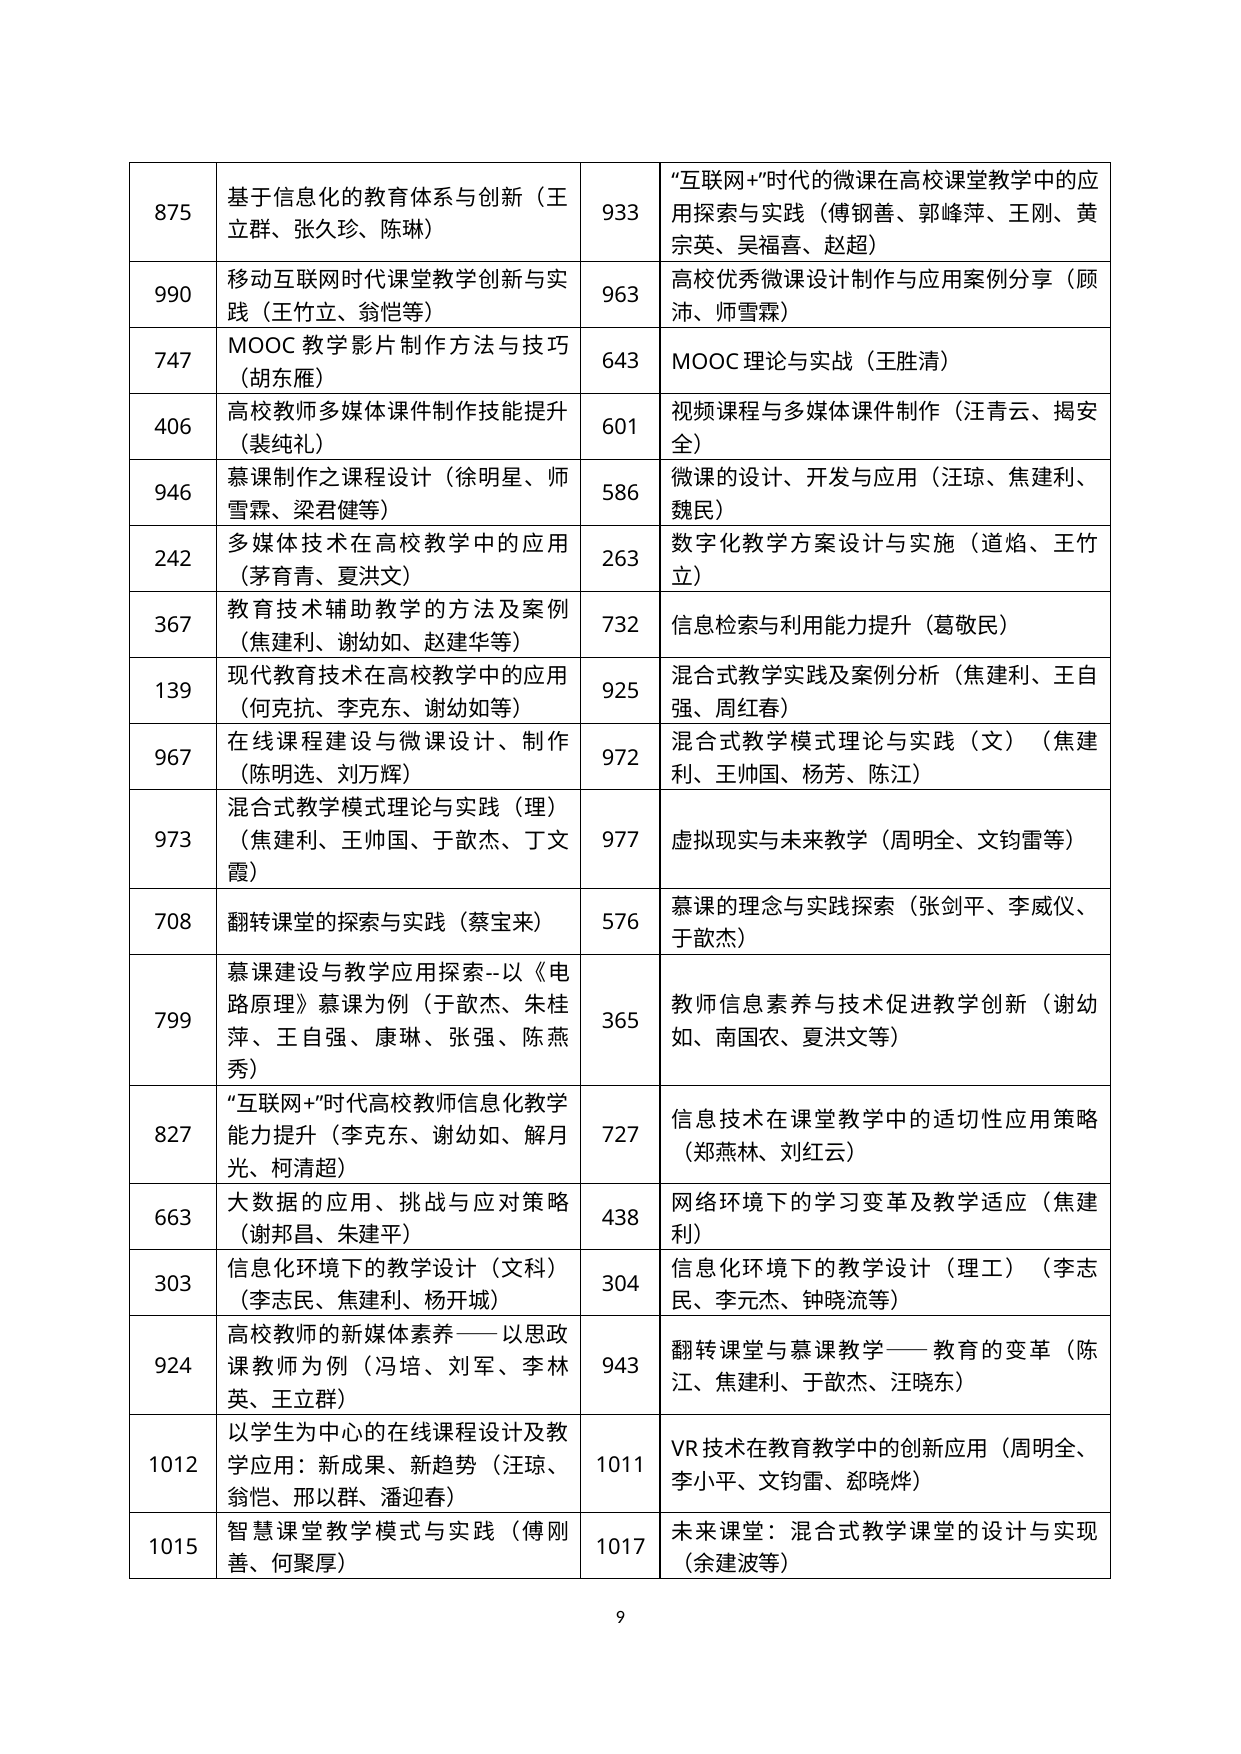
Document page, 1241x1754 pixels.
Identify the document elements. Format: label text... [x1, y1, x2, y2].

table_cell 信息化环境下的教学设计（文科）（李志民、焦建利、杨开城） [217, 1250, 580, 1315]
table_cell 智慧课堂教学模式与实践（傅刚善、何聚厚） [217, 1513, 580, 1578]
table_cell 教育技术辅助教学的方法及案例（焦建利、谢幼如、赵建华等） [217, 592, 580, 657]
table_cell 438 [581, 1184, 659, 1249]
table_cell 747 [130, 328, 216, 393]
table_cell 混合式教学模式理论与实践（文）（焦建利、王帅国、杨芳、陈江） [661, 724, 1110, 789]
table_cell 虚拟现实与未来教学（周明全、文钧雷等） [661, 790, 1110, 887]
table_cell 信息检索与利用能力提升（葛敬民） [661, 592, 1110, 657]
table_cell 1012 [130, 1415, 216, 1512]
table_cell “互联网+”时代高校教师信息化教学能力提升（李克东、谢幼如、解月光、柯清超） [217, 1086, 580, 1183]
table_cell 混合式教学实践及案例分析（焦建利、王自强、周红春） [661, 658, 1110, 723]
table_cell 972 [581, 724, 659, 789]
table_cell 多媒体技术在高校教学中的应用（茅育青、夏洪文） [217, 526, 580, 591]
table_cell 732 [581, 592, 659, 657]
table_cell 601 [581, 394, 659, 459]
table_cell 875 [130, 163, 216, 261]
table_cell 990 [130, 262, 216, 327]
table_cell 827 [130, 1086, 216, 1183]
table_cell “互联网+”时代的微课在高校课堂教学中的应用探索与实践（傅钢善、郭峰萍、王刚、黄宗英、吴福喜、赵超） [661, 163, 1110, 261]
table_cell 基于信息化的教育体系与创新（王立群、张久珍、陈琳） [217, 163, 580, 261]
table_cell 586 [581, 460, 659, 525]
table_cell 混合式教学模式理论与实践（理）（焦建利、王帅国、于歆杰、丁文霞） [217, 790, 580, 887]
table_cell 576 [581, 889, 659, 953]
table_cell 943 [581, 1316, 659, 1414]
table_cell 未来课堂：混合式教学课堂的设计与实现（余建波等） [661, 1513, 1110, 1578]
table_cell 移动互联网时代课堂教学创新与实践（王竹立、翁恺等） [217, 262, 580, 327]
table_cell 946 [130, 460, 216, 525]
table_cell 以学生为中心的在线课程设计及教学应用：新成果、新趋势（汪琼、翁恺、邢以群、潘迎春） [217, 1415, 580, 1512]
table_cell 教师信息素养与技术促进教学创新（谢幼如、南国农、夏洪文等） [661, 955, 1110, 1084]
table_cell 翻转课堂与慕课教学——教育的变革（陈江、焦建利、于歆杰、汪晓东） [661, 1316, 1110, 1414]
table_cell 967 [130, 724, 216, 789]
table_cell 139 [130, 658, 216, 723]
table_cell 慕课建设与教学应用探索--以《电路原理》慕课为例（于歆杰、朱桂萍、王自强、康琳、张强、陈燕秀） [217, 955, 580, 1084]
table_cell 1015 [130, 1513, 216, 1578]
table_cell 1017 [581, 1513, 659, 1578]
table_cell 慕课制作之课程设计（徐明星、师雪霖、梁君健等） [217, 460, 580, 525]
table_cell 925 [581, 658, 659, 723]
table_cell 信息化环境下的教学设计（理工）（李志民、李元杰、钟晓流等） [661, 1250, 1110, 1315]
table_cell 网络环境下的学习变革及教学适应（焦建利） [661, 1184, 1110, 1249]
table_cell 367 [130, 592, 216, 657]
table_cell 视频课程与多媒体课件制作（汪青云、揭安全） [661, 394, 1110, 459]
table_cell 慕课的理念与实践探索（张剑平、李威仪、于歆杰） [661, 889, 1110, 953]
table_cell 799 [130, 955, 216, 1084]
table_cell 727 [581, 1086, 659, 1183]
table_cell 365 [581, 955, 659, 1084]
table_cell 大数据的应用、挑战与应对策略（谢邦昌、朱建平） [217, 1184, 580, 1249]
table_cell 263 [581, 526, 659, 591]
table_cell 在线课程建设与微课设计、制作（陈明选、刘万辉） [217, 724, 580, 789]
table_cell 翻转课堂的探索与实践（蔡宝来） [217, 889, 580, 953]
table_cell VR技术在教育教学中的创新应用（周明全、李小平、文钧雷、郄晓烨） [661, 1415, 1110, 1512]
table_cell 高校教师多媒体课件制作技能提升（裴纯礼） [217, 394, 580, 459]
table_cell 663 [130, 1184, 216, 1249]
table_cell 977 [581, 790, 659, 887]
table_cell 303 [130, 1250, 216, 1315]
table_cell 242 [130, 526, 216, 591]
table_cell 643 [581, 328, 659, 393]
table_cell 924 [130, 1316, 216, 1414]
table_cell 963 [581, 262, 659, 327]
table_cell MOOC教学影片制作方法与技巧（胡东雁） [217, 328, 580, 393]
table_cell 1011 [581, 1415, 659, 1512]
table_cell 973 [130, 790, 216, 887]
table_cell 数字化教学方案设计与实施（道焰、王竹立） [661, 526, 1110, 591]
table_cell 406 [130, 394, 216, 459]
table_cell 708 [130, 889, 216, 953]
table_cell MOOC理论与实战（王胜清） [661, 328, 1110, 393]
table_cell 304 [581, 1250, 659, 1315]
table_cell 高校教师的新媒体素养——以思政课教师为例（冯培、刘军、李林英、王立群） [217, 1316, 580, 1414]
table_cell 信息技术在课堂教学中的适切性应用策略（郑燕林、刘红云） [661, 1086, 1110, 1183]
table_cell 高校优秀微课设计制作与应用案例分享（顾沛、师雪霖） [661, 262, 1110, 327]
table_cell 933 [581, 163, 659, 261]
table_cell 微课的设计、开发与应用（汪琼、焦建利、魏民） [661, 460, 1110, 525]
table_cell 现代教育技术在高校教学中的应用（何克抗、李克东、谢幼如等） [217, 658, 580, 723]
